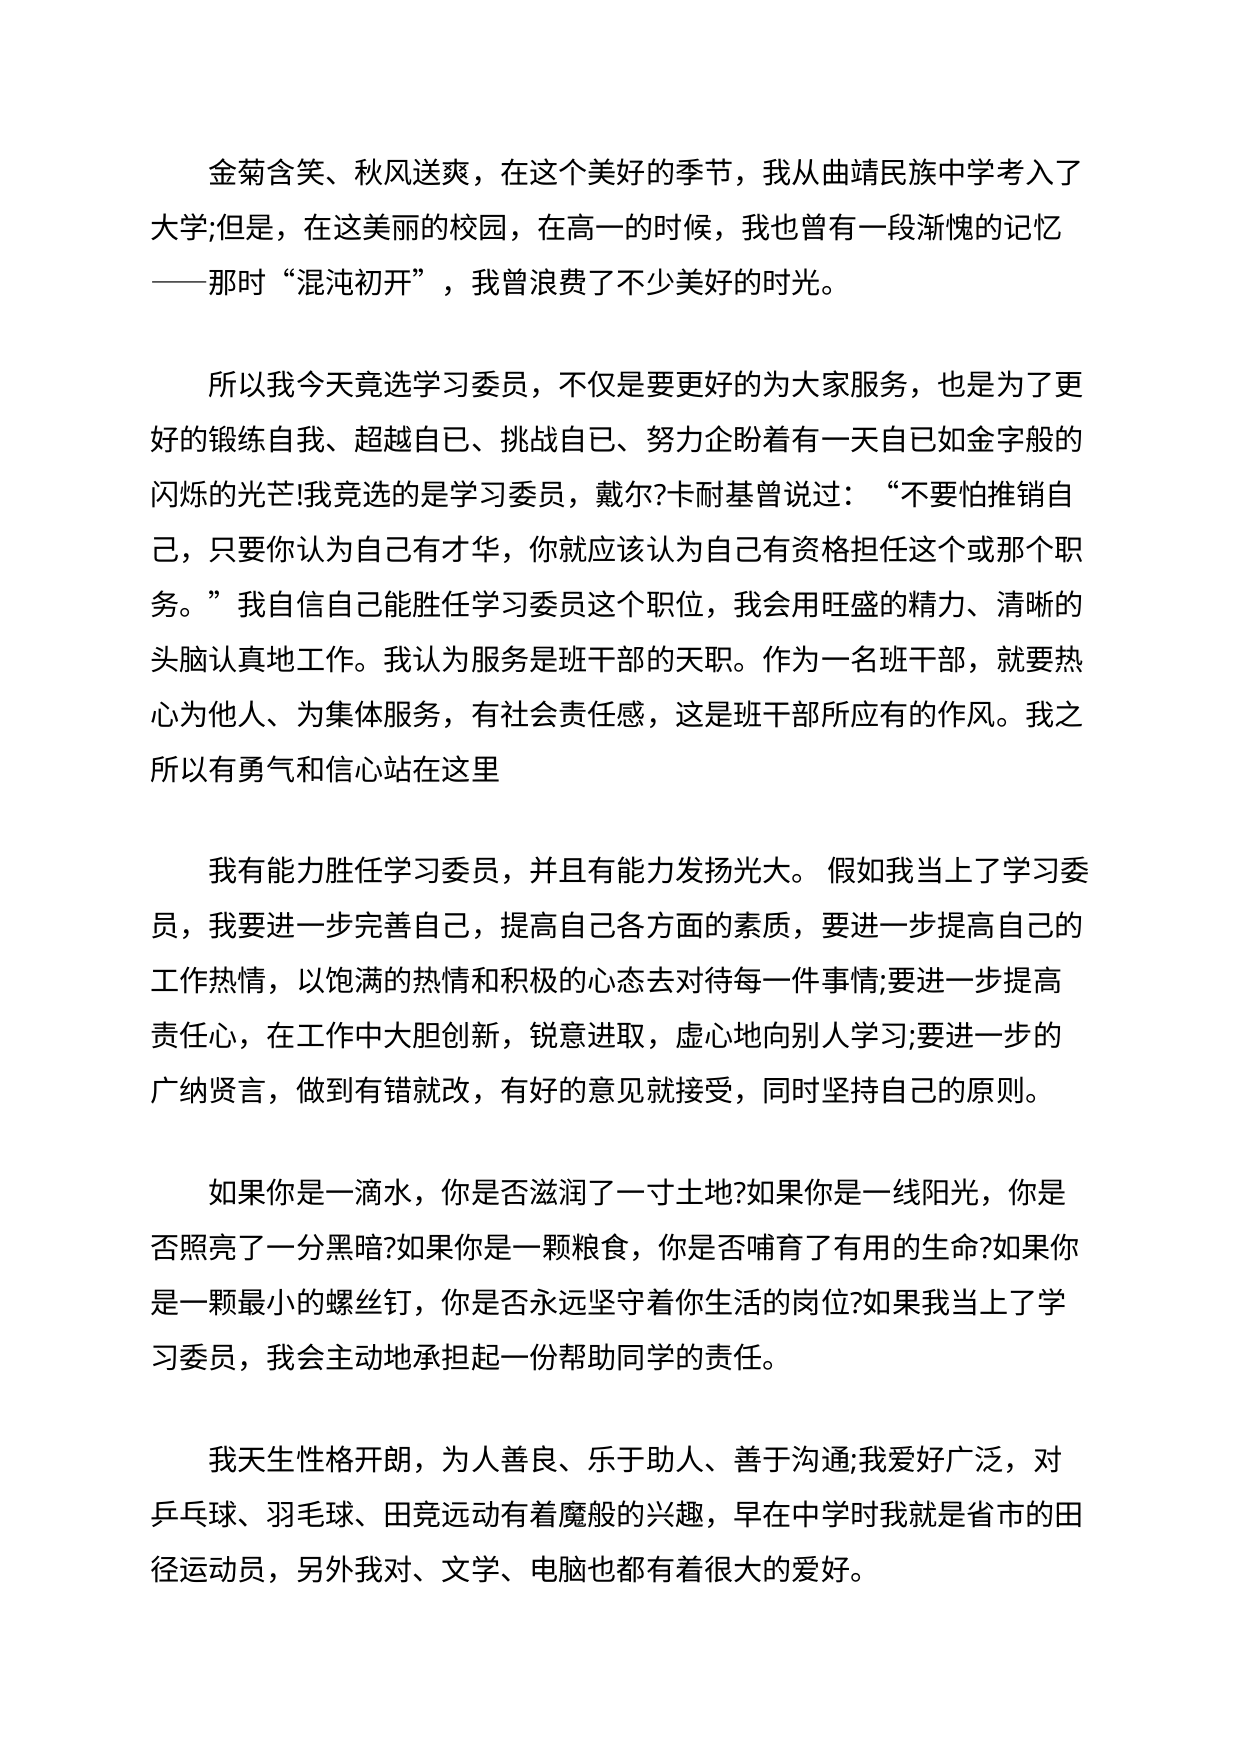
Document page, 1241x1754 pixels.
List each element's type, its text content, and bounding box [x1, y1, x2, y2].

text 金菊含笑、秋风送爽，在这个美好的季节，我从曲靖民族中学考入了大学;但是，在这美丽的校园，在高一的时候，我也曾有一段渐愧的记忆——那时“混沌初开”，我曾浪费了不少美好的时光。 [150, 150, 1090, 302]
text 我天生性格开朗，为人善良、乐于助人、善于沟通;我爱好广泛，对乒乓球、羽毛球、田竞远动有着魔般的兴趣，早在中学时我就是省市的田径运动员，另外我对、文学、电脑也都有着很大的爱好。 [150, 1436, 1090, 1588]
text 所以我今天竟选学习委员，不仅是要更好的为大家服务，也是为了更好的锻练自我、超越自已、挑战自已、努力企盼着有一天自已如金字般的闪烁的光芒!我竞选的是学习委员，戴尔?卡耐基曾说过：“不要怕推销自己，只要你认为自己有才华，你就应该认为自己有资格担任这个或那个职务。”我自信自己能胜任学习委员这个职位，我会用旺盛的精力、清晰的头脑认真地工作。我认为服务是班干部的天职。作为一名班干部，就要热心为他人、为集体服务，有社会责任感，这是班干部所应有的作风。我之所以有勇气和信心站在这里 [150, 362, 1090, 788]
text 如果你是一滴水，你是否滋润了一寸土地?如果你是一线阳光，你是否照亮了一分黑暗?如果你是一颗粮食，你是否哺育了有用的生命?如果你是一颗最小的螺丝钉，你是否永远坚守着你生活的岗位?如果我当上了学习委员，我会主动地承担起一份帮助同学的责任。 [150, 1169, 1090, 1377]
text 我有能力胜任学习委员，并且有能力发扬光大。 假如我当上了学习委员，我要进一步完善自己，提高自己各方面的素质，要进一步提高自己的工作热情，以饱满的热情和积极的心态去对待每一件事情;要进一步提高责任心，在工作中大胆创新，锐意进取，虚心地向别人学习;要进一步的广纳贤言，做到有错就改，有好的意见就接受，同时坚持自己的原则。 [150, 848, 1090, 1110]
